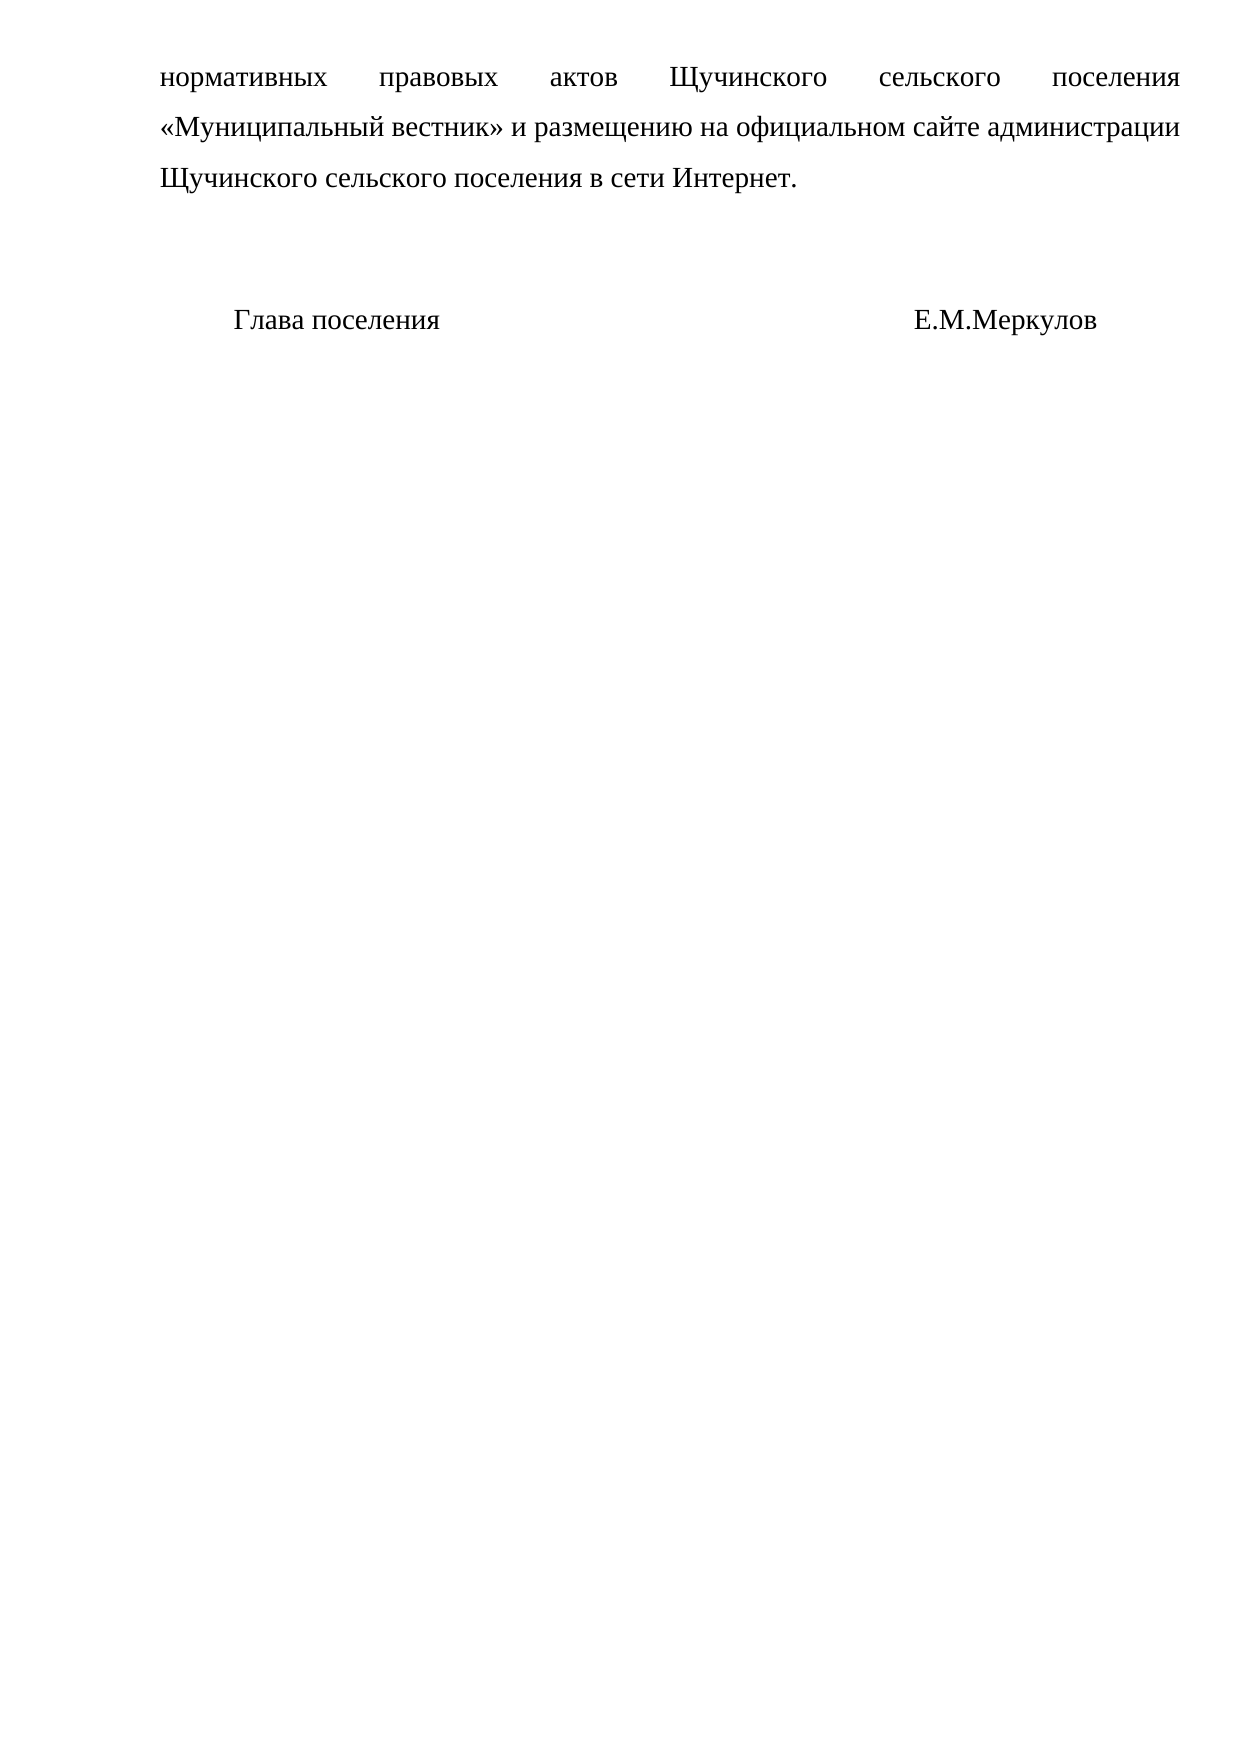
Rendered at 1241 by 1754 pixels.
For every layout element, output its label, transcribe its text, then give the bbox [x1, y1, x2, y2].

text Глава поселения Е.М.Меркулов [159, 302, 1181, 336]
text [159, 59, 1181, 193]
